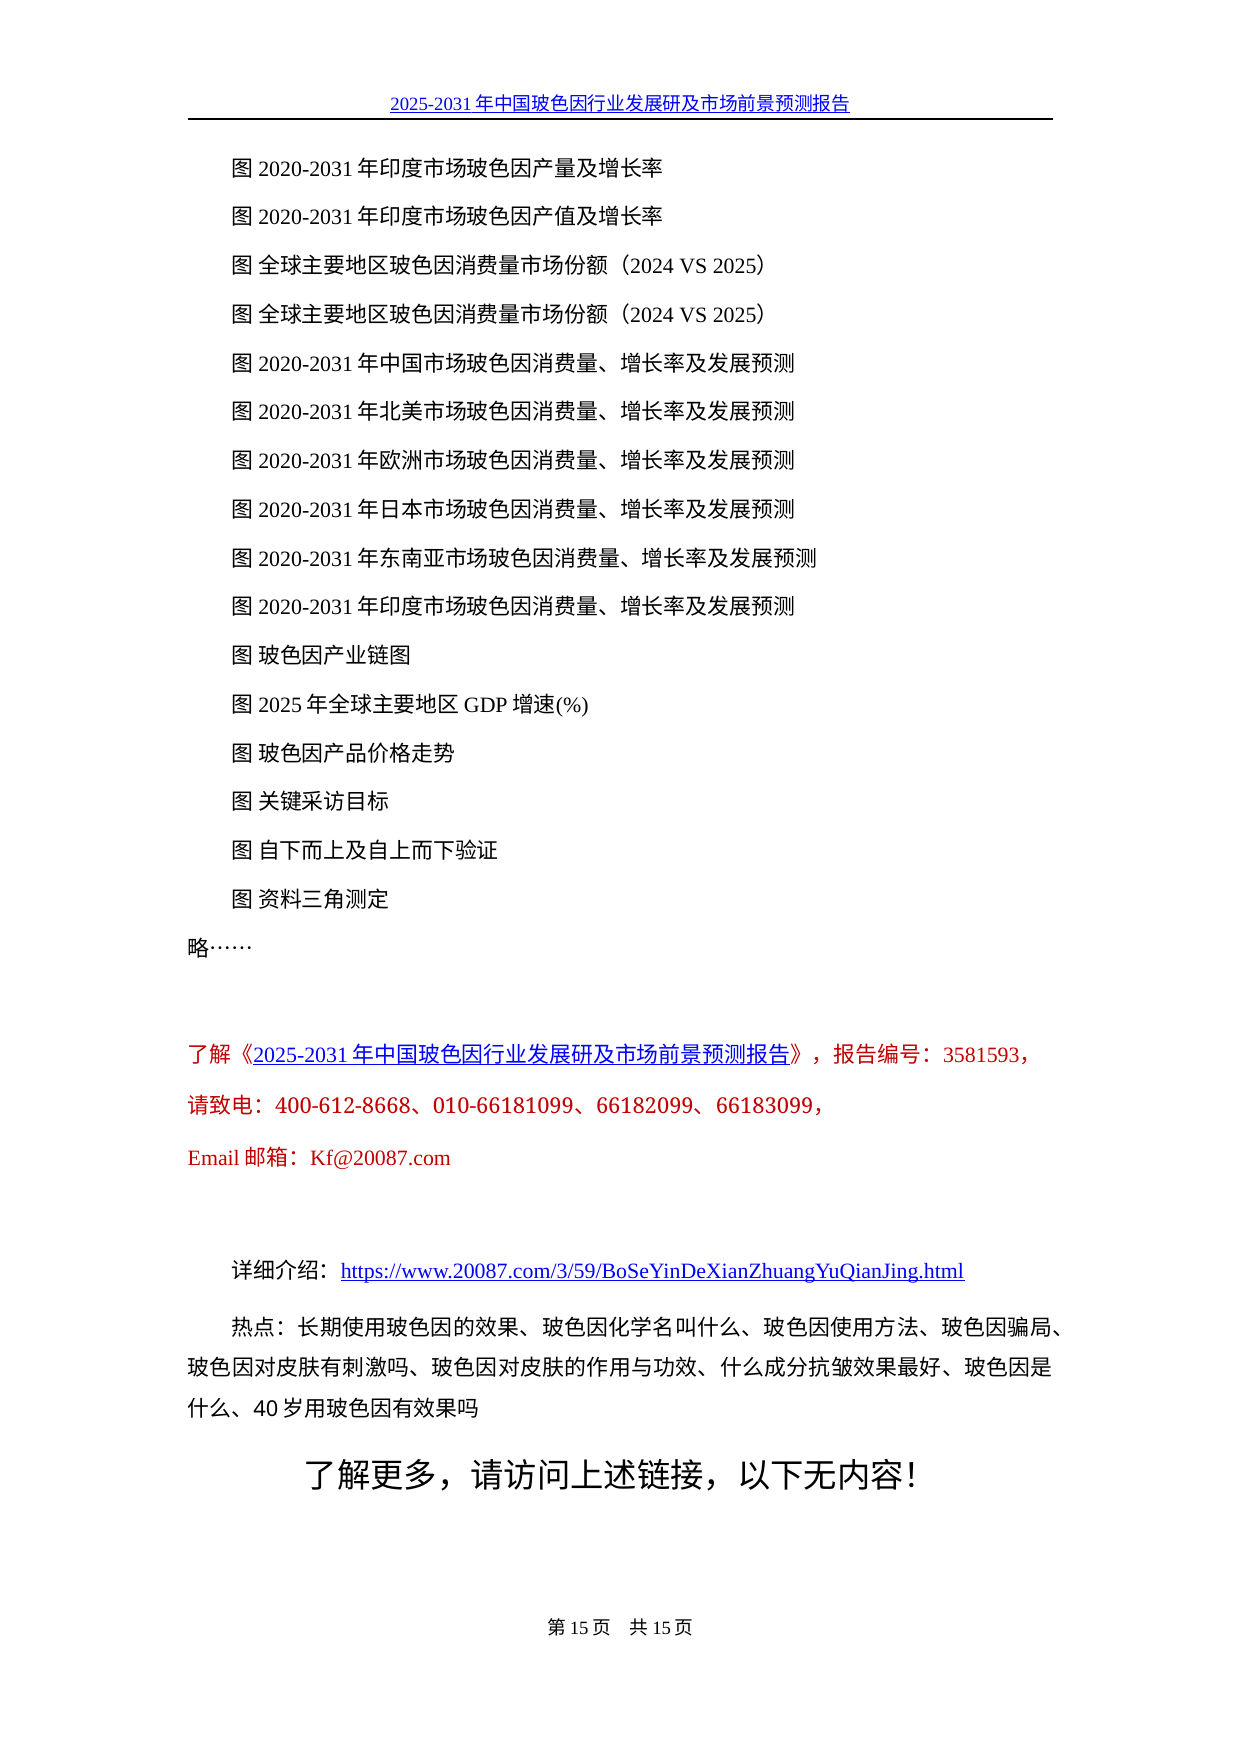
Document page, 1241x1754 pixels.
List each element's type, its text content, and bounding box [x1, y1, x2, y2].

text 详细介绍：https://www.20087.com/3/59/BoSeYinDeXianZhuangYuQianJing.html [187, 1253, 1053, 1285]
title 了解更多，请访问上述链接，以下无内容！ [187, 1441, 1053, 1506]
text 热点：长期使用玻色因的效果、玻色因化学名叫什么、玻色因使用方法、玻色因骗局、玻色因对皮肤有刺激吗、玻色因对皮肤的作用与功效、什么成分抗皱效果最好、玻色因是什么、40岁用玻色因有效果吗 [187, 1309, 1053, 1423]
text Email邮箱：Kf@20087.com [187, 1140, 1053, 1172]
text 请致电：400-612-8668、010-66181099、66182099、66183099， [187, 1088, 1053, 1121]
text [187, 150, 1053, 963]
text 了解《2025-2031年中国玻色因行业发展研及市场前景预测报告》，报告编号：3581593， [187, 1037, 1053, 1069]
